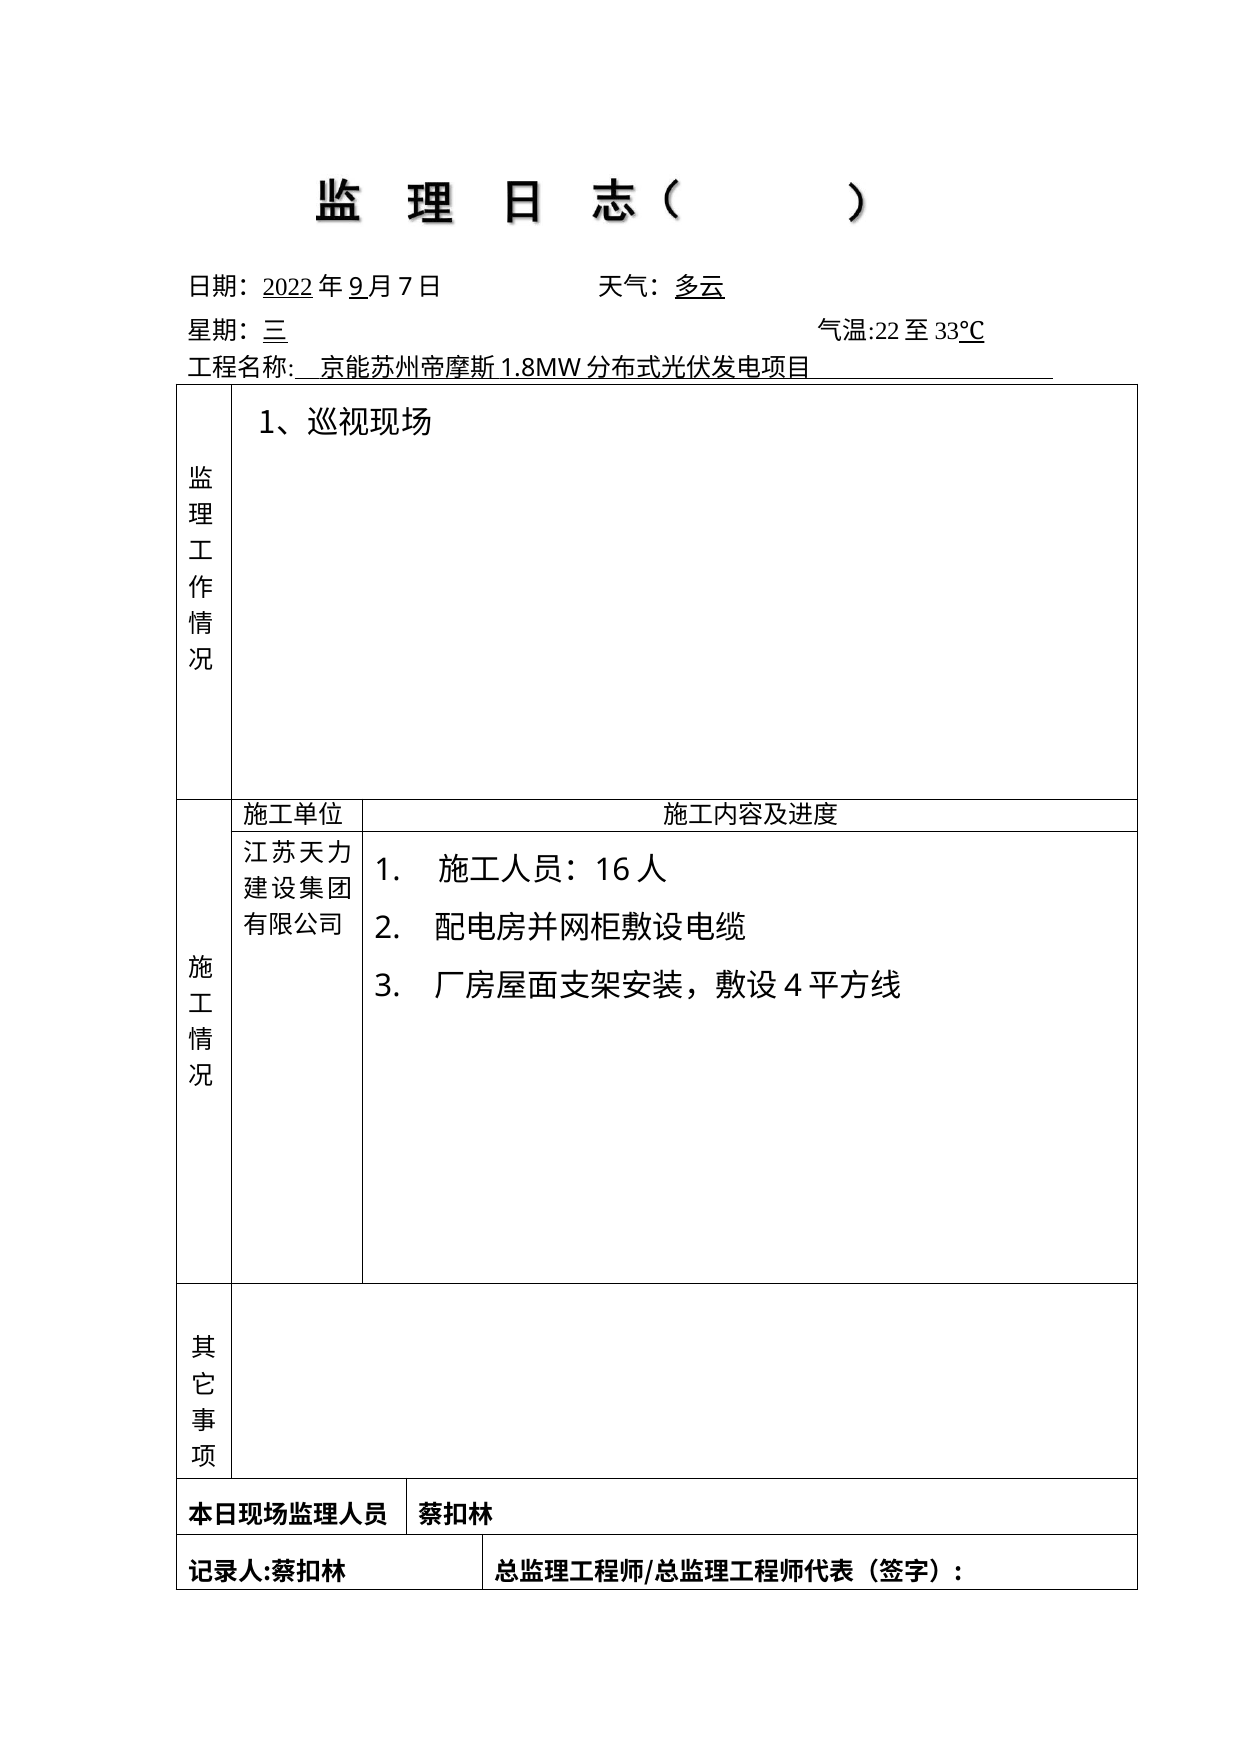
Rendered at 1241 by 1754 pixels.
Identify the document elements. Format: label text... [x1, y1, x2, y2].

text 星期：三 气温:22至33℃ [187, 311, 1151, 347]
picture [507, 181, 543, 227]
table_cell 施工单位 [232, 800, 362, 831]
text 工程名称: 京能苏州帝摩斯1.8MW分布式光伏发电项目 [187, 347, 1151, 383]
table_cell 本日现场监理人员 [177, 1479, 406, 1534]
table_cell 其它事项 [177, 1284, 231, 1477]
table_cell 施工人员：16人 配电房并网柜敷设电缆 厂房屋面支架安装，敷设4平方线 [363, 832, 1137, 1283]
text 日期：2022 年9月7日 天气：多云 [187, 266, 1151, 303]
picture [592, 174, 682, 227]
picture [848, 182, 869, 227]
table_cell 江苏天力建设集团有限公司 [232, 832, 362, 1283]
table_cell 总监理工程师/总监理工程师代表（签字）: [483, 1535, 1137, 1589]
table_header 1、巡视现场 [232, 385, 1137, 798]
table_cell 施工内容及进度 [363, 800, 1137, 831]
table_cell [232, 1284, 1137, 1477]
table_cell 记录人:蔡扣林 [177, 1535, 482, 1589]
table_cell 蔡扣林 [407, 1479, 1137, 1534]
picture [407, 182, 457, 227]
table_cell 施工情况 [177, 800, 231, 1283]
table_header 监理工作情况 [177, 385, 231, 798]
picture [316, 174, 364, 227]
